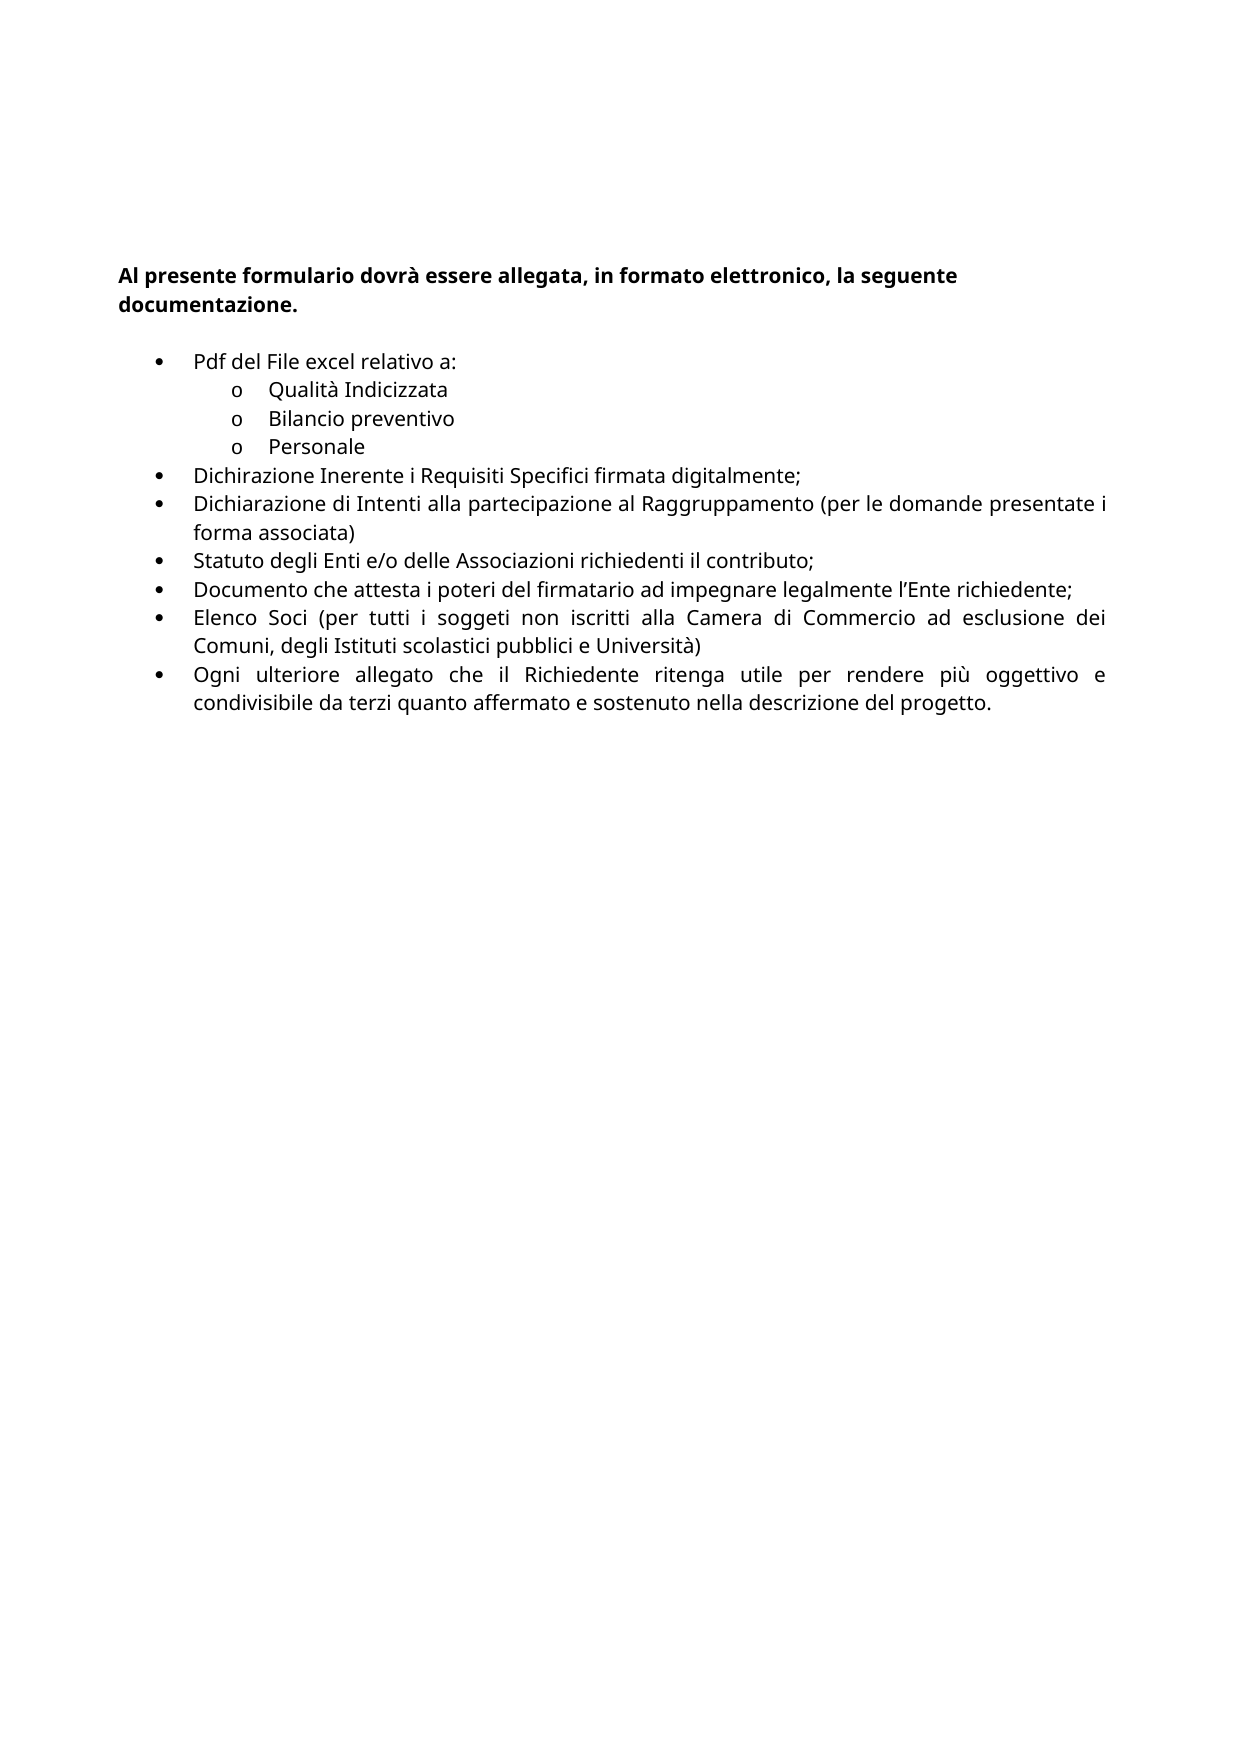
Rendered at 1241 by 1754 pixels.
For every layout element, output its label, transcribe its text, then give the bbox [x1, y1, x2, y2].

list Ogni ulteriore allegato che il Richiedente ritenga utile per rendere più oggettivo e condivisibile da terzi quanto affermato e sostenuto nella descrizione del progetto. [156, 660, 1107, 717]
list Statuto degli Enti e/o delle Associazioni richiedenti il contributo; [156, 546, 1107, 575]
list Dichirazione Inerente i Requisiti Specifici firmata digitalmente; [156, 461, 1107, 489]
list Documento che attesta i poteri del firmatario ad impegnare legalmente l’Ente richiedente; [156, 575, 1107, 603]
list Bilancio preventivo [231, 404, 1107, 432]
list Personale [231, 432, 1107, 461]
text Al presente formulario dovrà essere allegata, in formato elettronico, la seguente documentazione. [118, 262, 1107, 318]
list Pdf del File excel relativo a: [156, 347, 1107, 375]
list Qualità Indicizzata [231, 375, 1107, 404]
list Dichiarazione di Intenti alla partecipazione al Raggruppamento (per le domande presentate i forma associata) [156, 489, 1107, 546]
list Elenco Soci (per tutti i soggeti non iscritti alla Camera di Commercio ad esclusione dei Comuni, degli Istituti scolastici pubblici e Università) [156, 603, 1107, 660]
